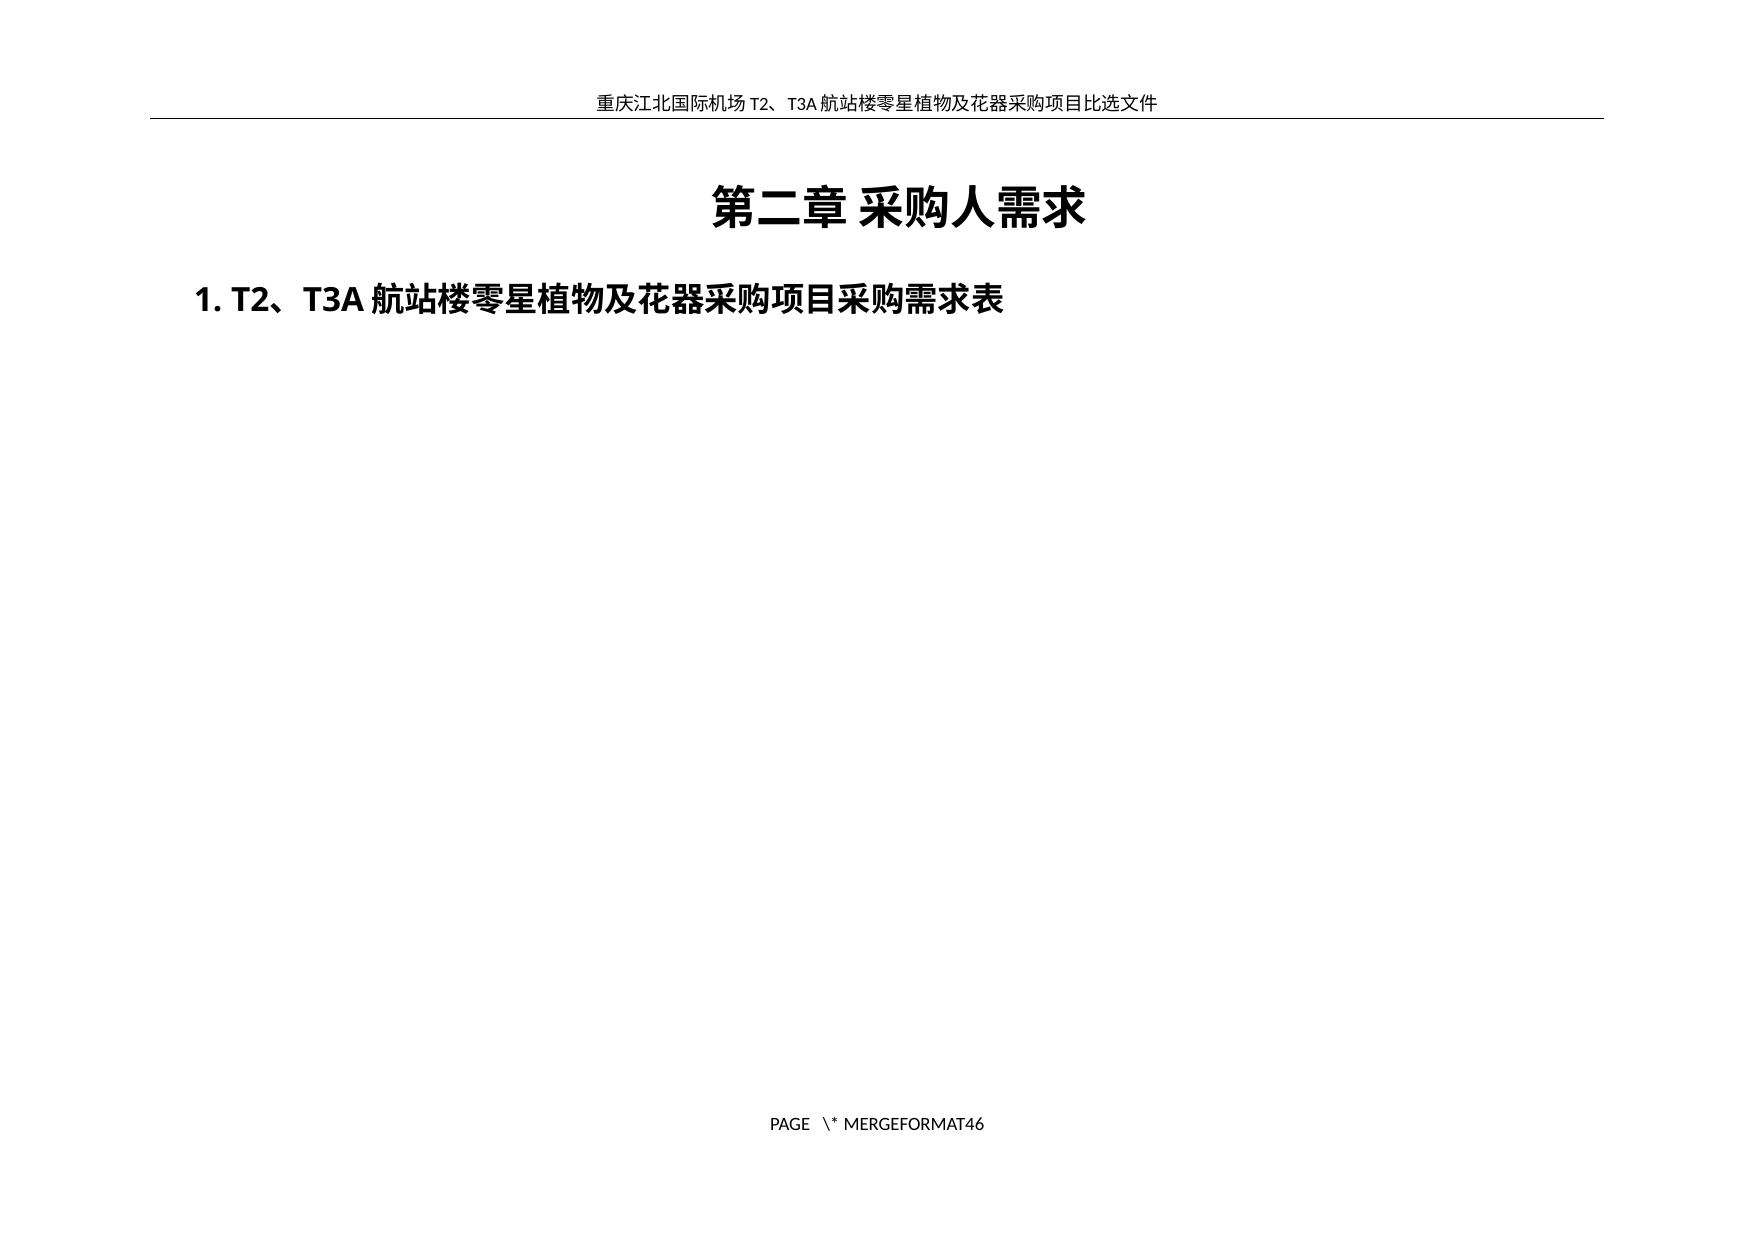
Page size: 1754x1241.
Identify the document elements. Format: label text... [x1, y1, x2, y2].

subtitle 采购人需求 [194, 171, 1604, 238]
subtitle 1. T2、T3A航站楼零星植物及花器采购项目采购需求表 [194, 273, 1604, 321]
